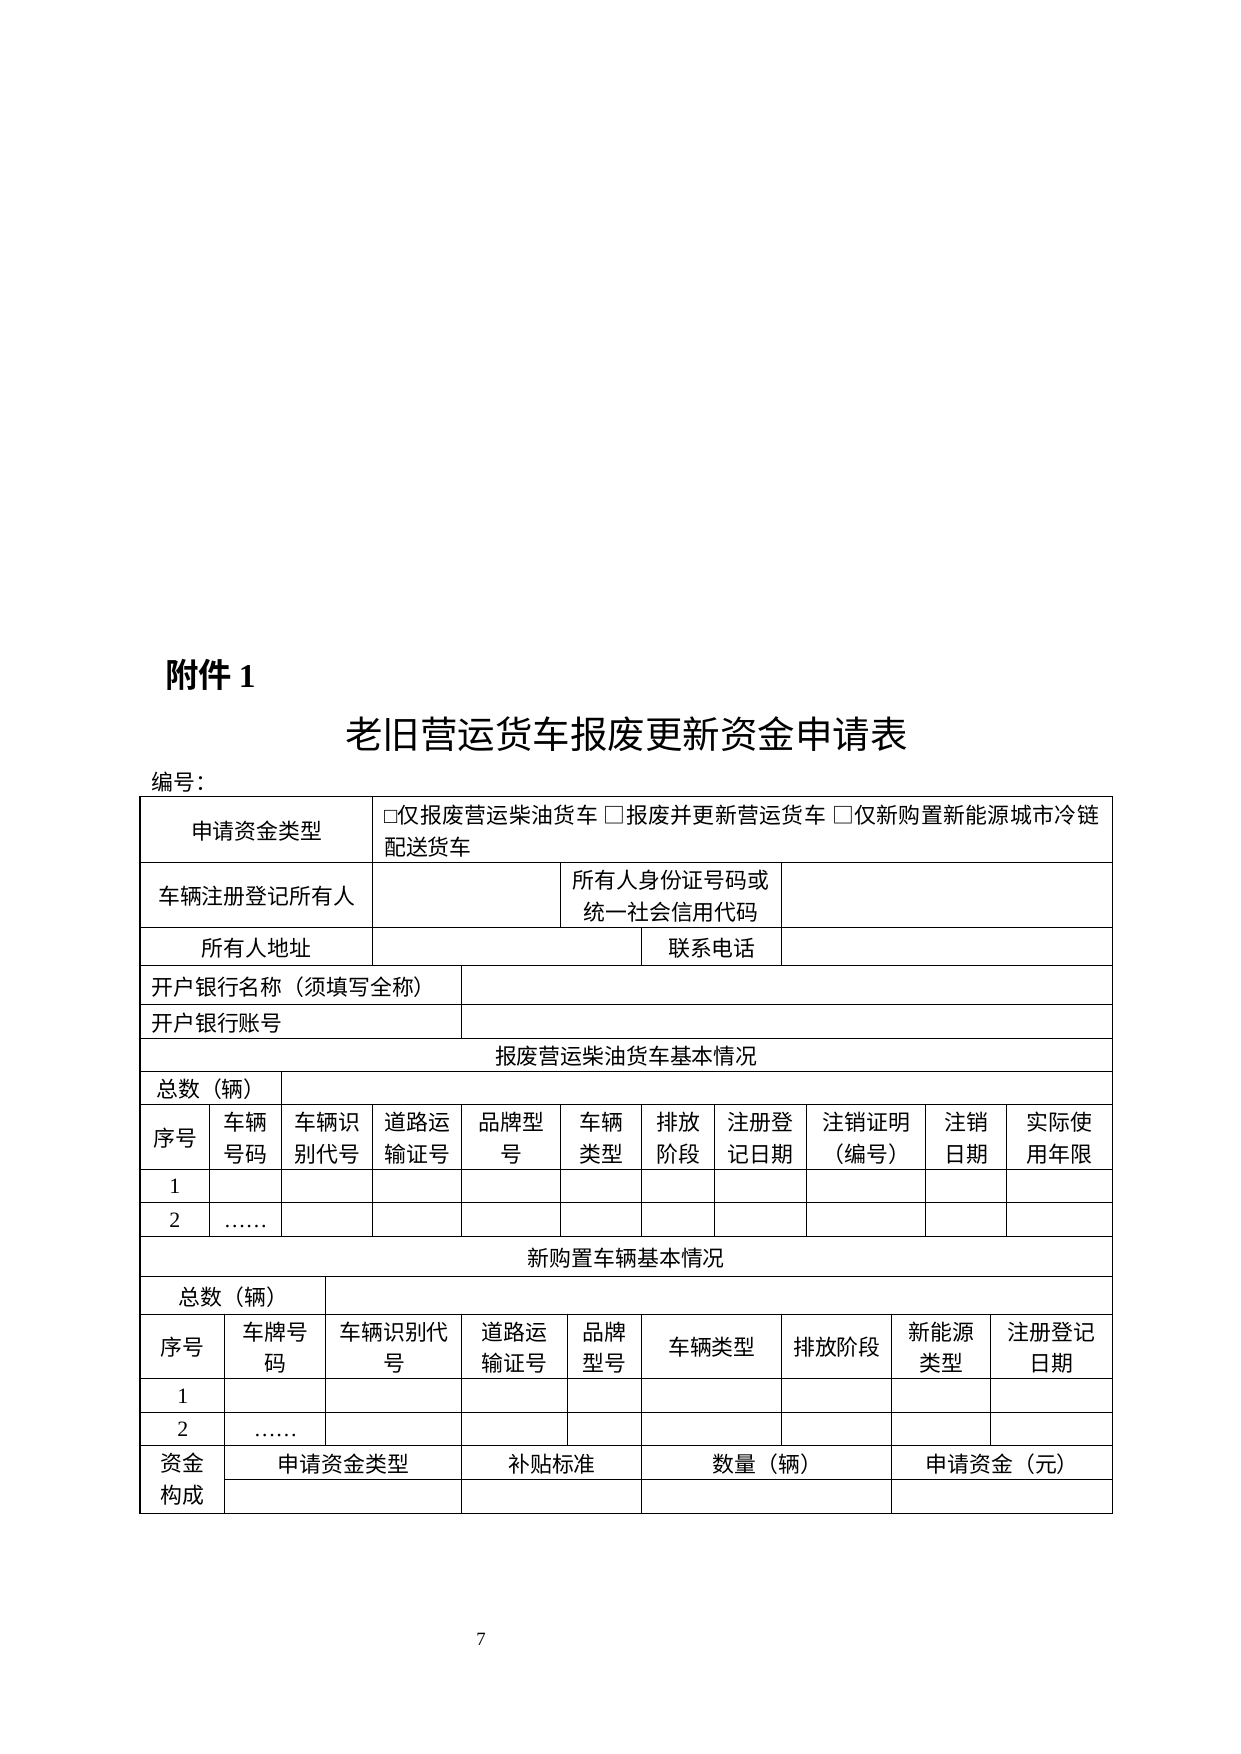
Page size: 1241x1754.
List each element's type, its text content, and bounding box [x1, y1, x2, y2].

table_cell [561, 1170, 641, 1202]
table_cell [462, 1005, 1112, 1038]
table_cell [782, 1413, 891, 1445]
table_cell [462, 966, 1112, 1004]
table_cell 总数（辆） [141, 1072, 281, 1104]
table_cell [568, 1379, 641, 1412]
table_cell [642, 1170, 714, 1202]
table_cell 车辆识别代号 [282, 1105, 372, 1168]
table_cell 2 [141, 1203, 209, 1236]
table_cell 申请资金类型 [141, 797, 372, 862]
table_cell [1007, 1203, 1112, 1236]
table_cell [373, 928, 641, 965]
table_cell 车辆号码 [210, 1105, 281, 1168]
table_cell 申请资金类型 [225, 1446, 461, 1479]
table_cell [326, 1277, 1112, 1313]
table_cell 车牌号码 [225, 1315, 325, 1378]
table_cell [782, 1379, 891, 1412]
table_header 编号： [140, 765, 1112, 796]
table_cell [462, 1413, 567, 1445]
table_cell 排放阶段 [642, 1105, 714, 1168]
table_cell 道路运输证号 [373, 1105, 461, 1168]
table_cell 申请资金（元） [892, 1446, 1112, 1479]
table_cell [715, 1170, 806, 1202]
table_cell 排放阶段 [782, 1315, 891, 1378]
table_cell [642, 1480, 891, 1512]
table_cell [225, 1379, 325, 1412]
table_cell 开户银行账号 [141, 1005, 461, 1038]
table_cell 总数（辆） [141, 1277, 325, 1313]
table_cell 道路运输证号 [462, 1315, 567, 1378]
table_cell [782, 928, 1112, 965]
table_cell 注册登记日期 [991, 1315, 1112, 1378]
table_cell 联系电话 [642, 928, 781, 965]
text 老旧营运货车报废更新资金申请表 [165, 699, 1087, 764]
table_cell [892, 1413, 990, 1445]
table_cell [462, 1480, 641, 1512]
table_cell [642, 1203, 714, 1236]
table_cell [892, 1480, 1112, 1512]
table_cell 资金构成 [141, 1446, 224, 1512]
table_cell [373, 863, 560, 927]
table_cell 品牌型号 [462, 1105, 560, 1168]
table_cell 车辆类型 [642, 1315, 781, 1378]
table_cell [991, 1413, 1112, 1445]
table_cell [326, 1379, 461, 1412]
table_cell [561, 1203, 641, 1236]
table_cell [782, 863, 1112, 927]
table_cell 注销证明（编号） [807, 1105, 925, 1168]
table_cell [715, 1203, 806, 1236]
table_cell 新能源类型 [892, 1315, 990, 1378]
table_cell [373, 1170, 461, 1202]
table_cell 序号 [141, 1315, 224, 1378]
table_cell 1 [141, 1170, 209, 1202]
table_cell 2 [141, 1413, 224, 1445]
text 附件1 [165, 641, 1087, 699]
table_cell [807, 1170, 925, 1202]
table_cell 车辆注册登记所有人 [141, 863, 372, 927]
table_cell [282, 1203, 372, 1236]
table_cell [462, 1170, 560, 1202]
table_cell [642, 1413, 781, 1445]
table_cell [282, 1170, 372, 1202]
table_cell [892, 1379, 990, 1412]
table_cell [373, 1203, 461, 1236]
table_cell 车辆识别代号 [326, 1315, 461, 1378]
table_cell 实际使用年限 [1007, 1105, 1112, 1168]
table_cell 注销日期 [926, 1105, 1006, 1168]
table_cell [568, 1413, 641, 1445]
table_cell [926, 1170, 1006, 1202]
table_cell 数量（辆） [642, 1446, 891, 1479]
table_cell [926, 1203, 1006, 1236]
table_cell [210, 1170, 281, 1202]
table_cell [462, 1203, 560, 1236]
table_cell [642, 1379, 781, 1412]
table_cell [282, 1072, 1112, 1104]
table_cell …… [210, 1203, 281, 1236]
table_cell 序号 [141, 1105, 209, 1168]
table_cell 所有人地址 [141, 928, 372, 965]
table_cell 补贴标准 [462, 1446, 641, 1479]
table_cell [462, 1379, 567, 1412]
table_cell 新购置车辆基本情况 [141, 1237, 1112, 1276]
table_cell 1 [141, 1379, 224, 1412]
table_cell 车辆类型 [561, 1105, 641, 1168]
table_cell [1007, 1170, 1112, 1202]
table_cell 注册登记日期 [715, 1105, 806, 1168]
table_cell □仅报废营运柴油货车 □报废并更新营运货车 □仅新购置新能源城市冷链配送货车 [373, 797, 1112, 862]
table_cell [326, 1413, 461, 1445]
table_cell 报废营运柴油货车基本情况 [141, 1039, 1112, 1071]
table_cell [991, 1379, 1112, 1412]
table_cell [225, 1480, 461, 1512]
table_cell 开户银行名称（须填写全称） [141, 966, 461, 1004]
table_cell 品牌型号 [568, 1315, 641, 1378]
table_cell [807, 1203, 925, 1236]
table_cell 所有人身份证号码或统一社会信用代码 [561, 863, 781, 927]
table_cell …… [225, 1413, 325, 1445]
